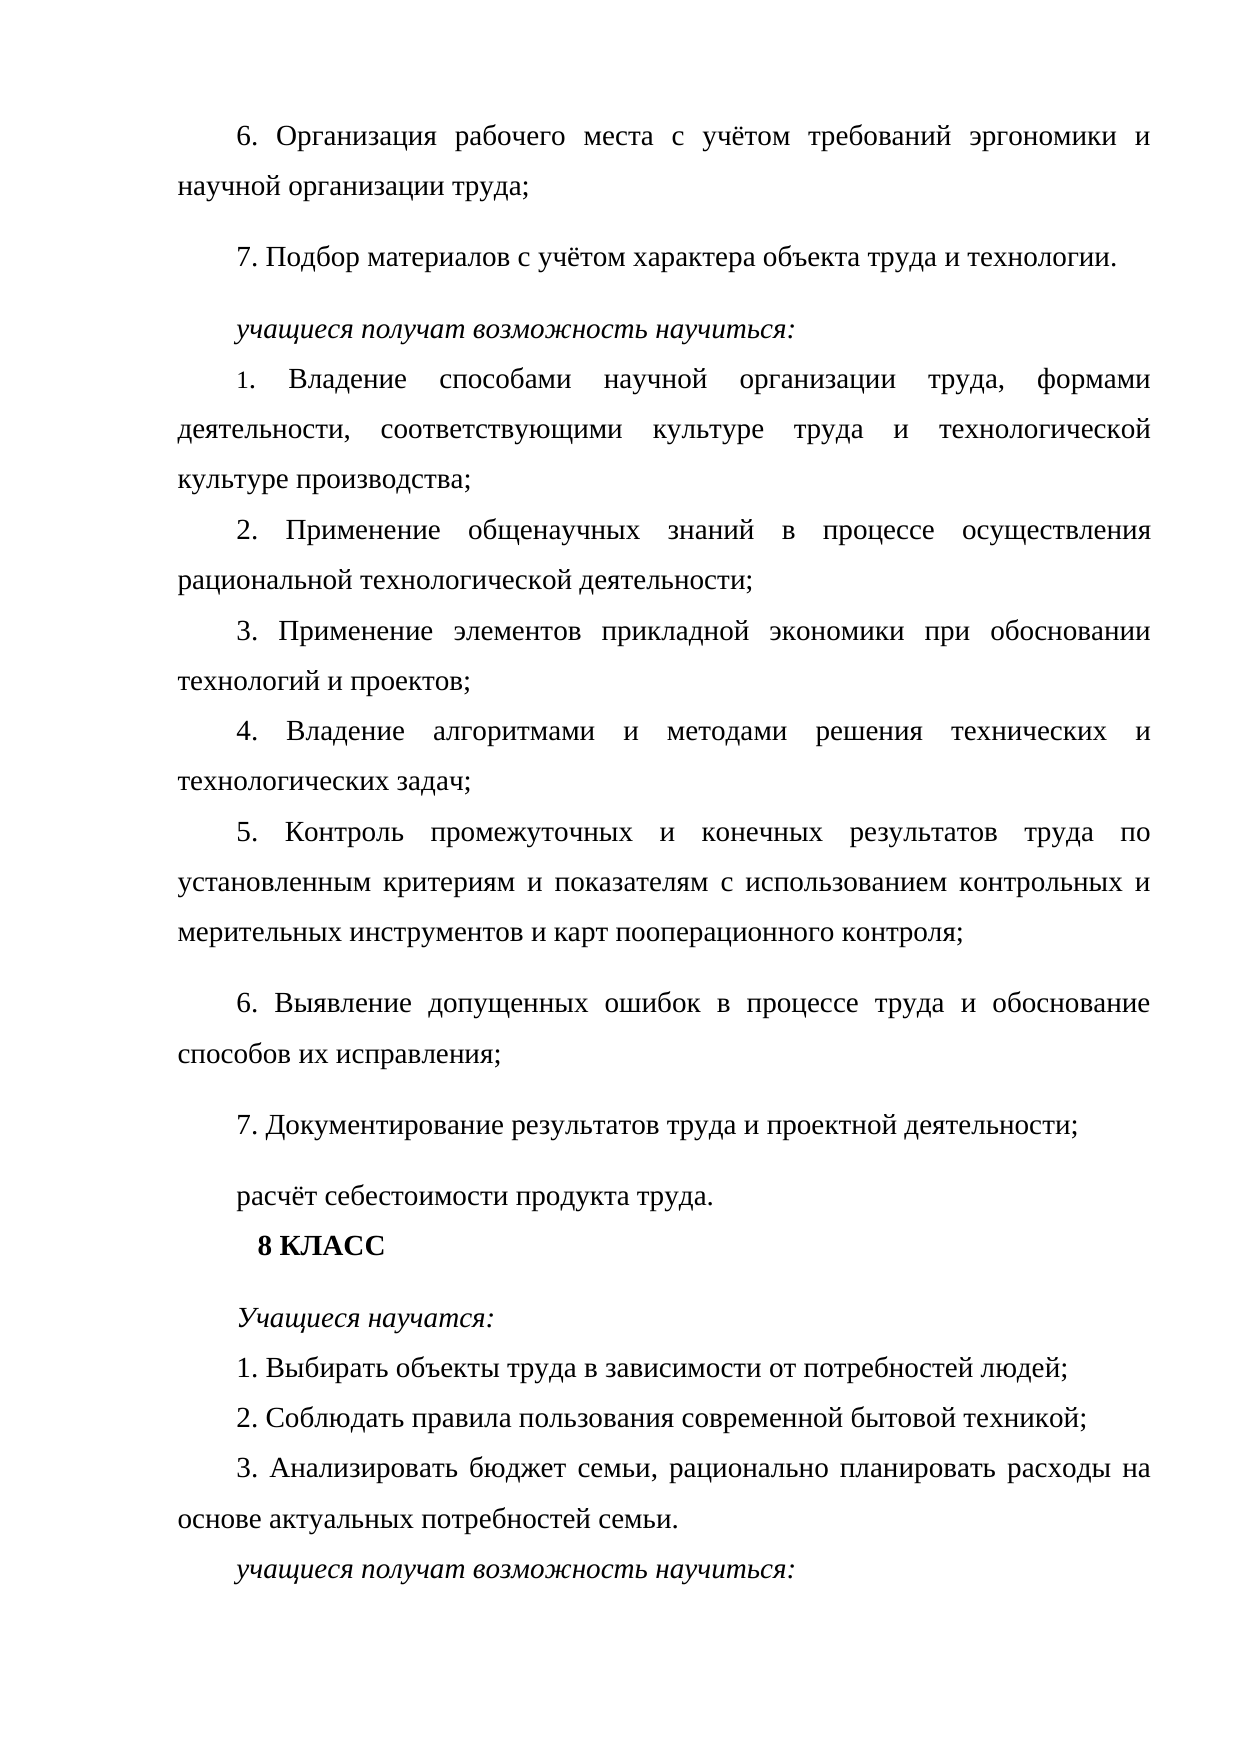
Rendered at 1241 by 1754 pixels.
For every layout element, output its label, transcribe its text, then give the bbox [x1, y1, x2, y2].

text 1. Выбирать объекты труда в зависимости от потребностей людей; [177, 1350, 1152, 1383]
text 3. Анализировать бюджет семьи, рационально планировать расходы на основе актуальных потребностей семьи. [177, 1451, 1152, 1534]
text 8 КЛАСС [177, 1228, 1152, 1262]
text учащиеся получат возможность научиться: [177, 311, 1152, 344]
text 1. Владение способами научной организации труда, формами деятельности, соответствующими культуре труда и технологической культуре производства; [177, 361, 1152, 495]
text 7. Документирование результатов труда и проектной деятельности; [177, 1107, 1152, 1141]
text 4. Владение алгоритмами и методами решения технических и технологических задач; [177, 713, 1152, 797]
text 2. Соблюдать правила пользования современной бытовой техникой; [177, 1400, 1152, 1434]
text 7. Подбор материалов с учётом характера объекта труда и технологии. [177, 239, 1152, 273]
text Учащиеся научатся: [177, 1300, 1152, 1333]
text 6. Выявление допущенных ошибок в процессе труда и обоснование способов их исправления; [177, 986, 1152, 1069]
text 3. Применение элементов прикладной экономики при обосновании технологий и проектов; [177, 613, 1152, 696]
text 2. Применение общенаучных знаний в процессе осуществления рациональной технологической деятельности; [177, 512, 1152, 596]
text 5. Контроль промежуточных и конечных результатов труда по установленным критериям и показателям с использованием контрольных и мерительных инструментов и карт пооперационного контроля; [177, 814, 1152, 948]
text расчёт себестоимости продукта труда. [177, 1178, 1152, 1212]
text учащиеся получат возможность научиться: [177, 1551, 1152, 1585]
text 6. Организация рабочего места с учётом требований эргономики и научной организации труда; [177, 118, 1152, 202]
